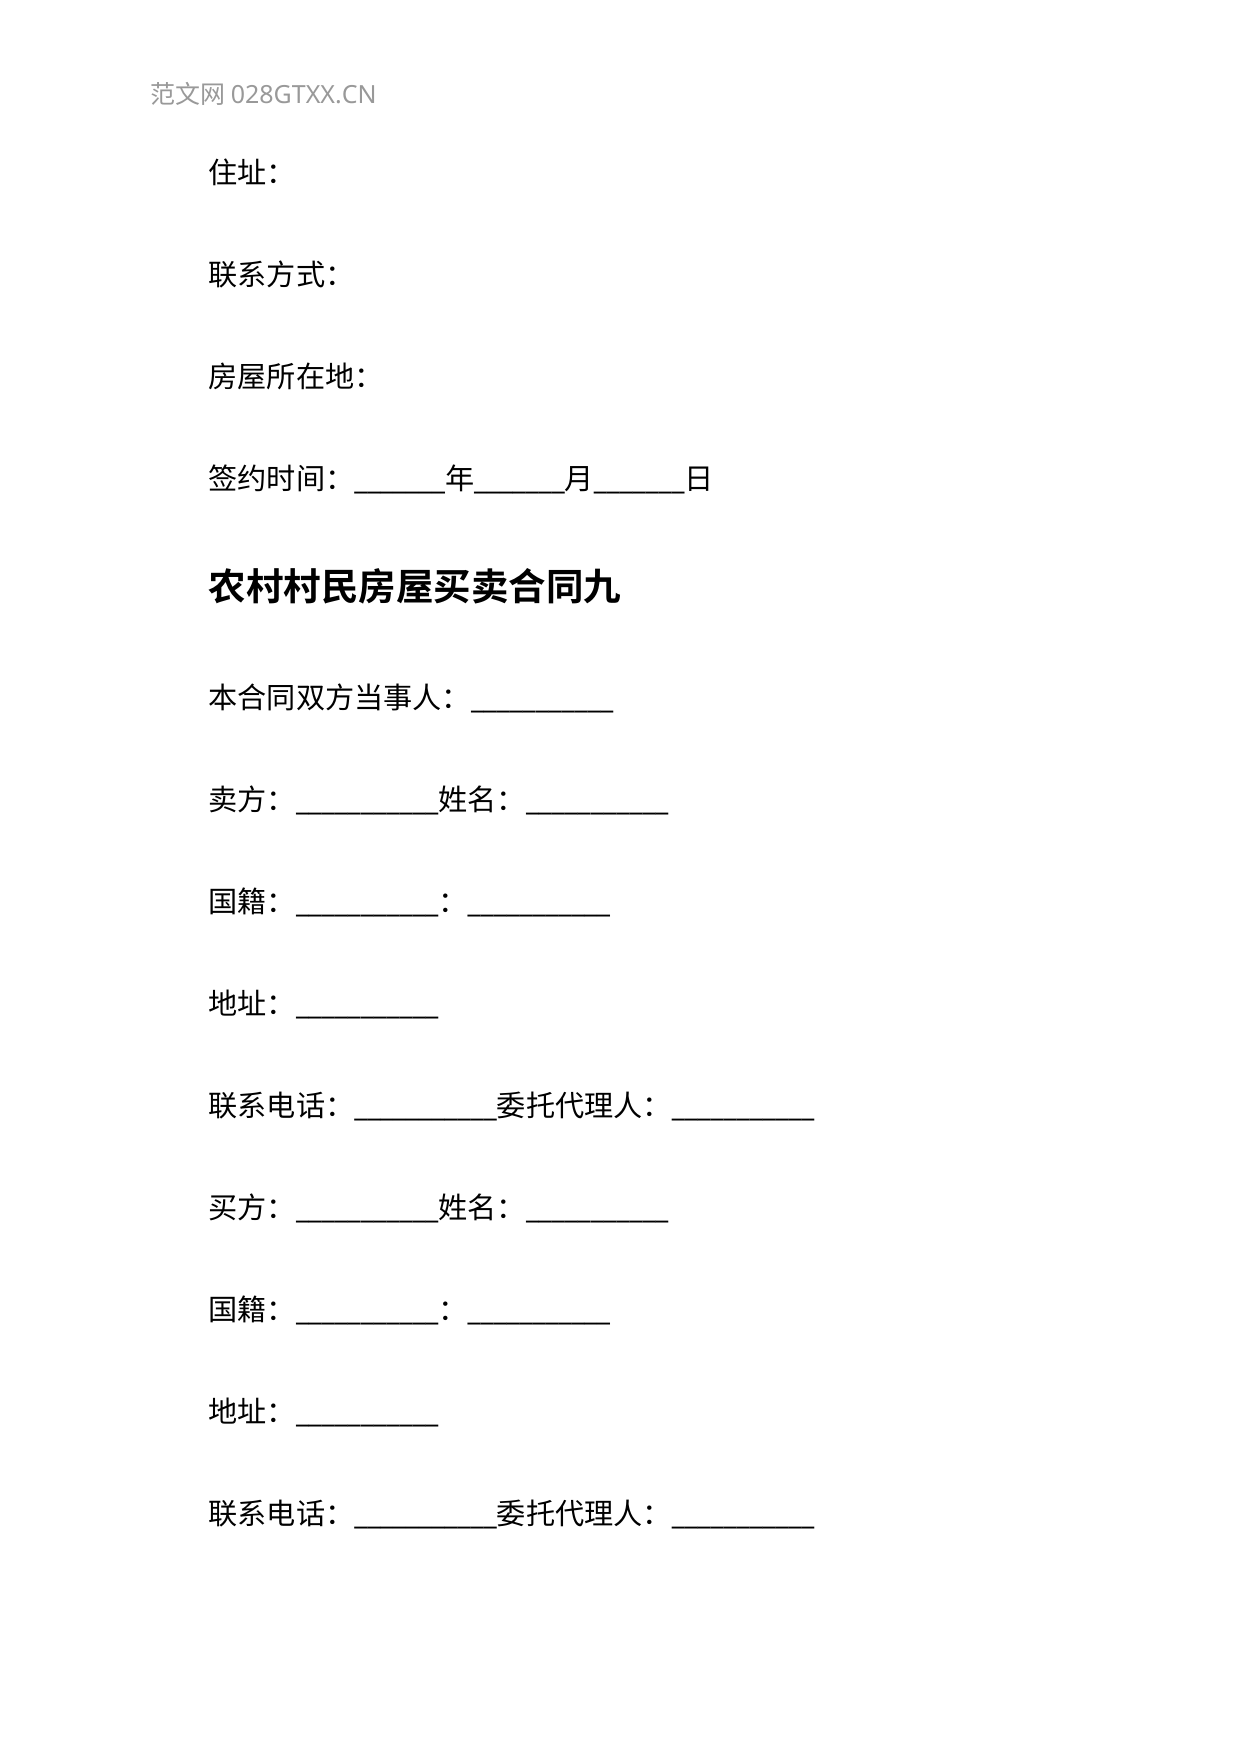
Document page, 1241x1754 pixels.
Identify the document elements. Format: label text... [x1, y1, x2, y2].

text 国籍：___________：___________ [150, 1287, 1090, 1329]
text 国籍：___________：___________ [150, 879, 1090, 921]
text 地址：___________ [150, 981, 1090, 1023]
text 卖方：___________姓名：___________ [150, 777, 1090, 819]
text 签约时间：_______年_______月_______日 [150, 455, 1090, 498]
text 买方：___________姓名：___________ [150, 1184, 1090, 1227]
text 联系电话：___________委托代理人：___________ [150, 1083, 1090, 1125]
text 房屋所在地： [150, 353, 1090, 396]
text 本合同双方当事人：___________ [150, 675, 1090, 717]
text 联系电话：___________委托代理人：___________ [150, 1491, 1090, 1533]
text 农村村民房屋买卖合同九 [150, 557, 1090, 612]
text 地址：___________ [150, 1388, 1090, 1431]
text 住址： [150, 150, 1090, 192]
text 联系方式： [150, 252, 1090, 294]
